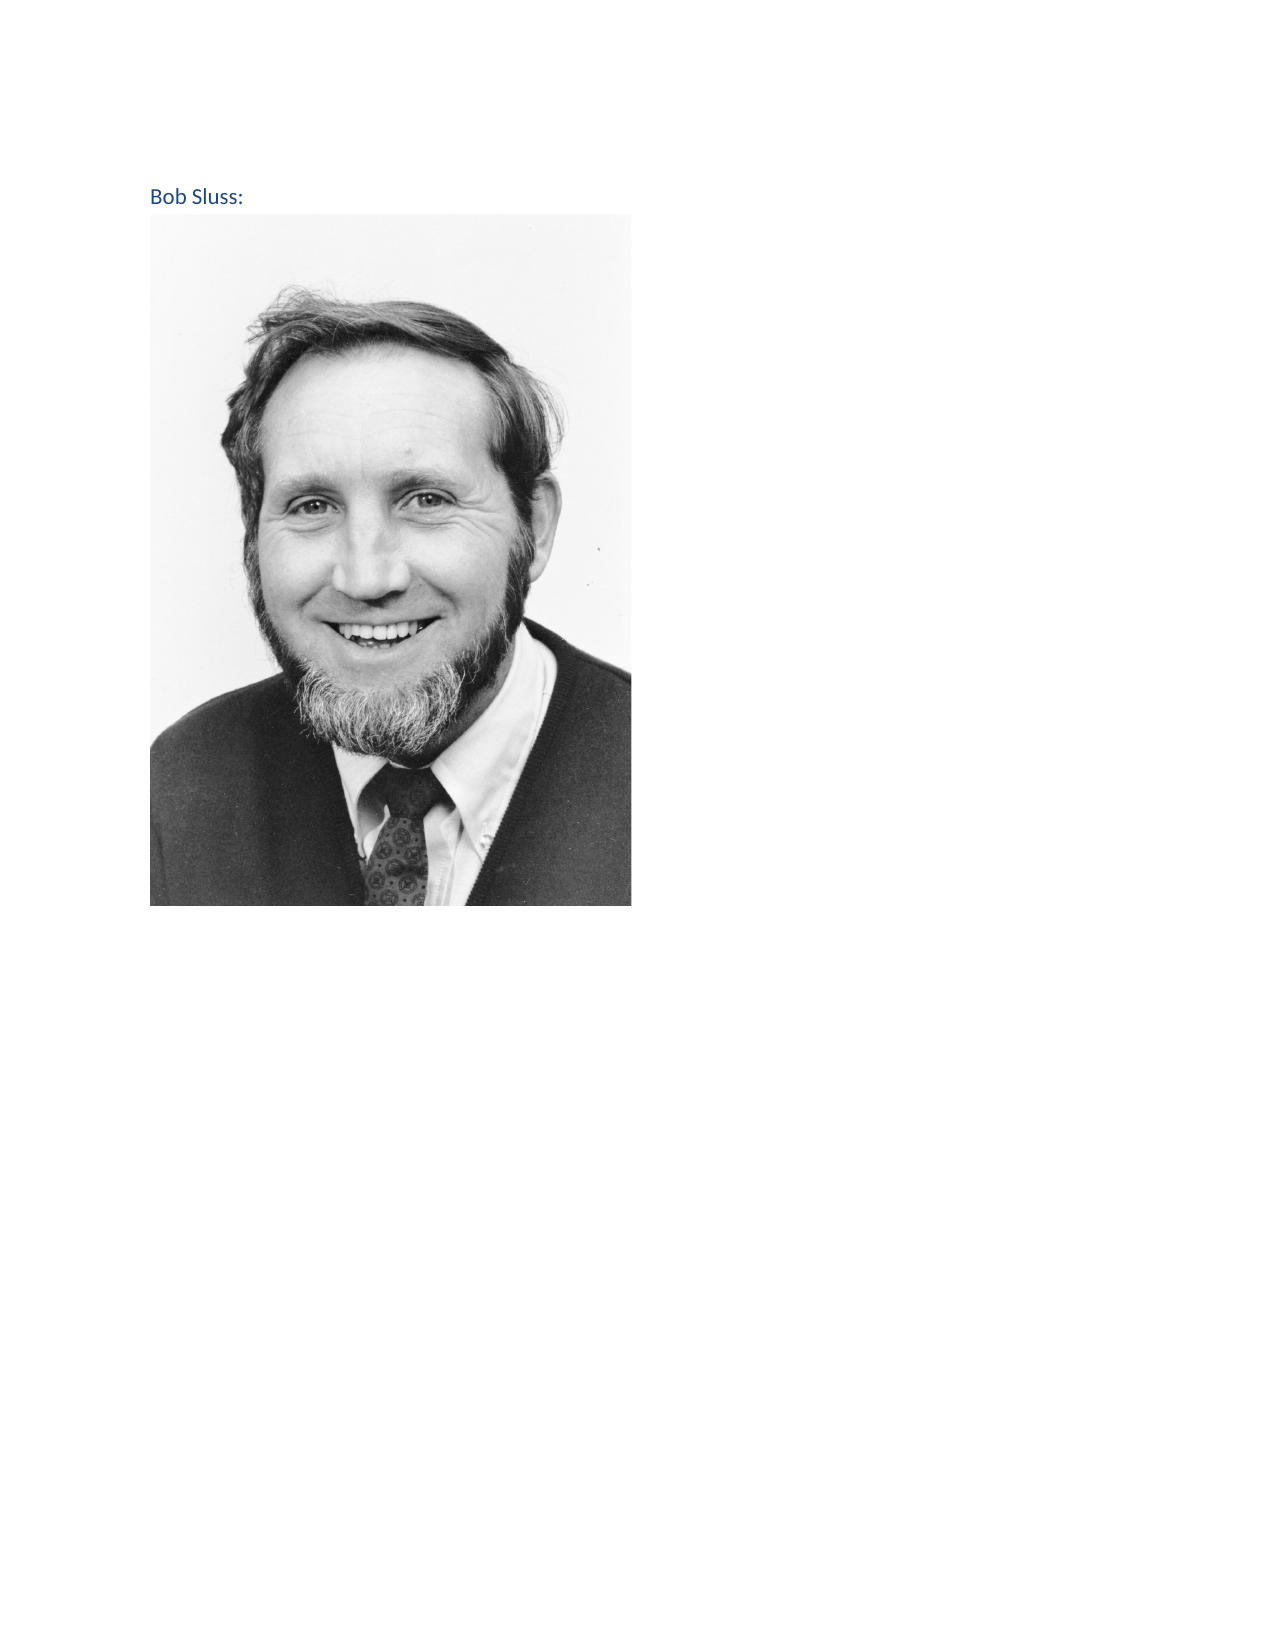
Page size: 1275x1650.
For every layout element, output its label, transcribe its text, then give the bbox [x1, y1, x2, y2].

picture [150, 214, 632, 906]
text Bob Sluss: [150, 182, 1125, 210]
